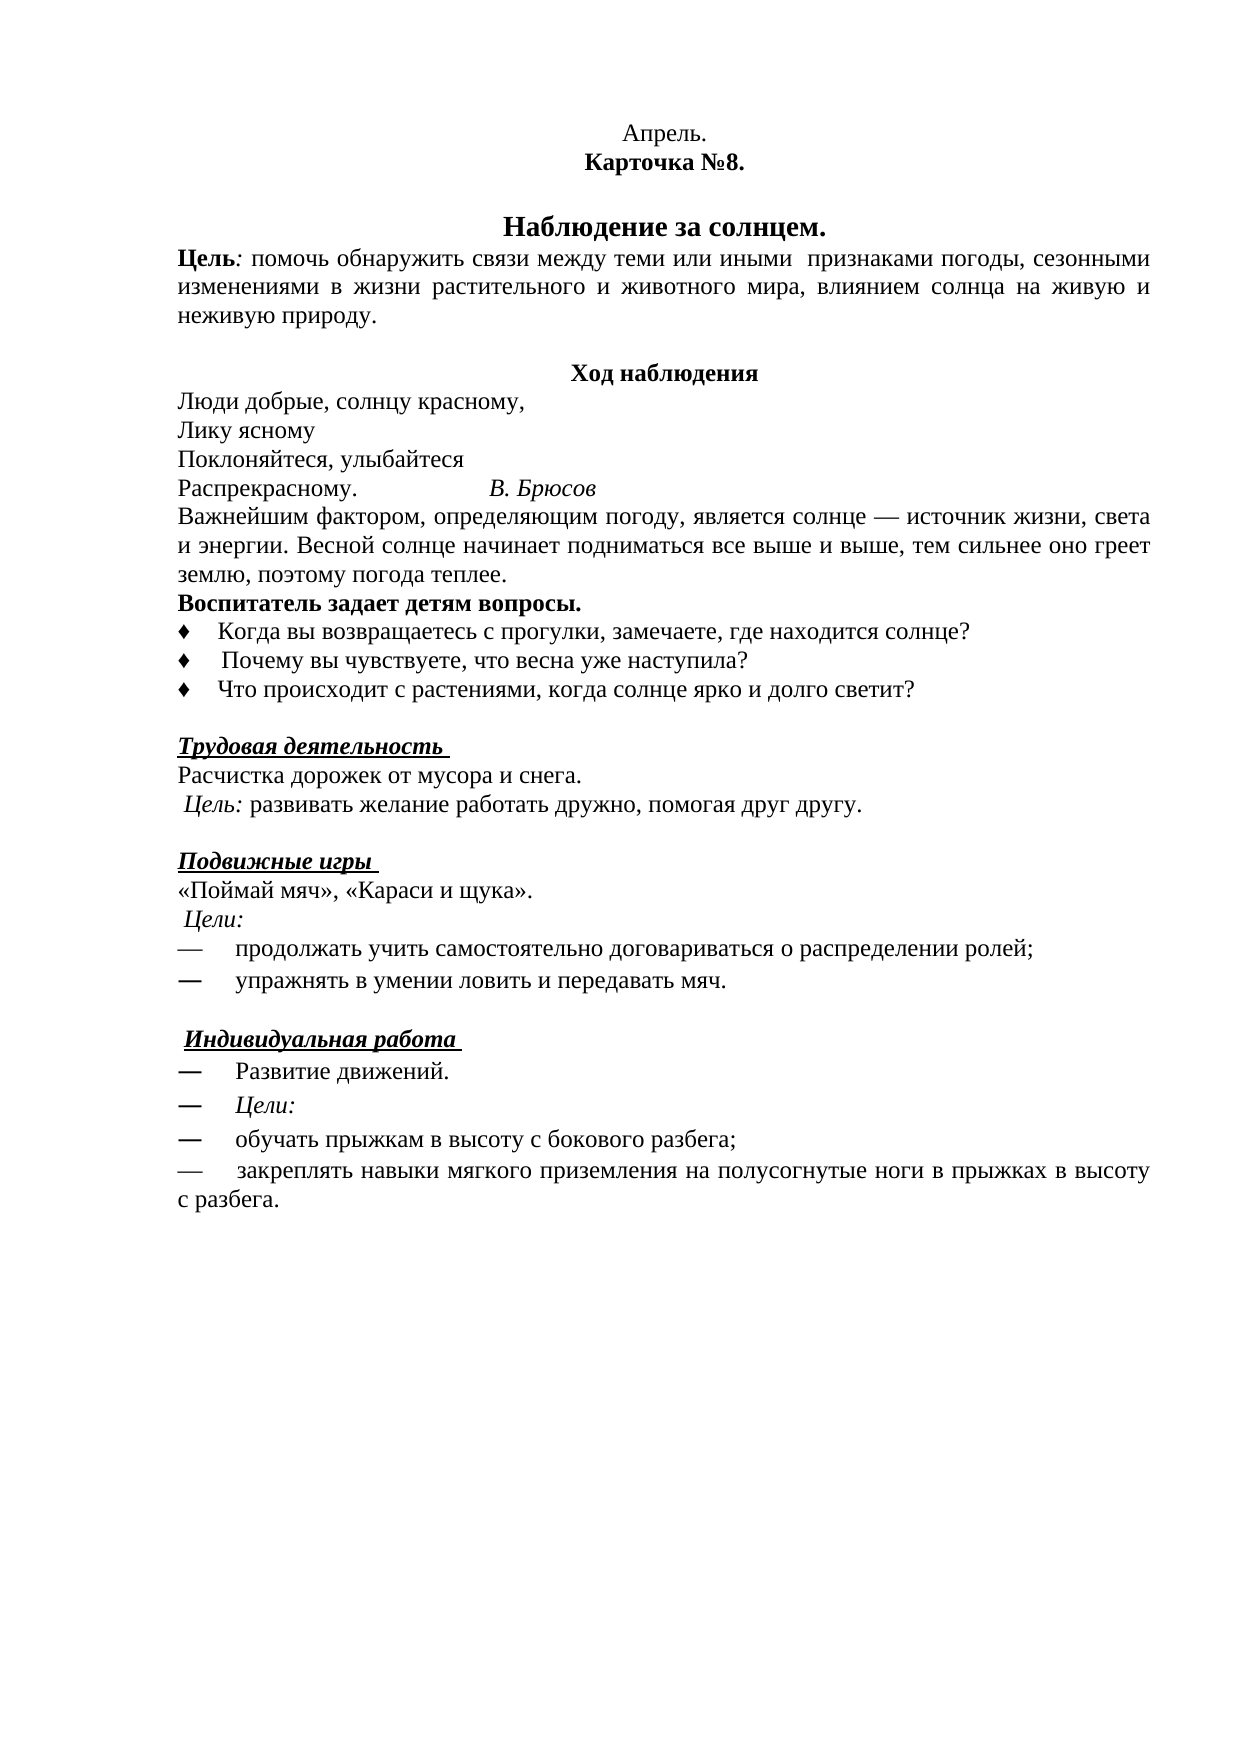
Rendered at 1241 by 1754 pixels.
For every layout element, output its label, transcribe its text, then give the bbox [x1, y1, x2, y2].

text Подвижные игры [177, 846, 1152, 875]
text ♦ Что происходит с растениями, когда солнце ярко и долго светит? [177, 674, 1152, 703]
text Воспитатель задает детям вопросы. [177, 588, 1152, 616]
text Цель: помочь обнаружить связи между теми или иными признаками погоды, сезонными изменениями в жизни растительного и животного мира, влиянием солнца на живую и неживую природу. [177, 243, 1152, 329]
text ♦ Когда вы возвращаетесь с прогулки, замечаете, где находится солнце? [177, 616, 1152, 645]
text Важнейшим фактором, определяющим погоду, является солнце — источник жизни, света и энергии. Весной солнце начинает подниматься все выше и выше, тем сильнее оно греет землю, поэтому погода теплее. [177, 501, 1152, 588]
text Трудовая деятельность [177, 731, 1152, 760]
list Развитие движений. [177, 1053, 1152, 1087]
text Цель: развивать желание работать дружно, помогая друг другу. [177, 789, 1152, 818]
text «Поймай мяч», «Караси и щука». [177, 875, 1152, 904]
text Поклоняйтеся, улыбайтеся [177, 444, 1152, 473]
list упражнять в умении ловить и передавать мяч. [177, 961, 1152, 996]
text Цели: [177, 904, 1152, 933]
text Наблюдение за солнцем. [177, 209, 1152, 243]
text Люди добрые, солнцу красному, [177, 386, 1152, 415]
list обучать прыжкам в высоту с бокового разбега; [177, 1121, 1152, 1155]
text — продолжать учить самостоятельно договариваться о распределении ролей; [177, 933, 1152, 961]
text Индивидуальная работа [177, 1024, 1152, 1053]
text Распрекрасному. В. Брюсов [177, 473, 1152, 501]
text Лику ясному [177, 415, 1152, 444]
list Цели: [177, 1087, 1152, 1121]
text Апрель. [177, 118, 1152, 147]
text — закреплять навыки мягкого приземления на полусогнутые ноги в прыжках в высоту с разбега. [177, 1155, 1152, 1213]
text Карточка №8. [177, 147, 1152, 176]
text Ход наблюдения [177, 358, 1152, 386]
text ♦ Почему вы чувствуете, что весна уже наступила? [177, 645, 1152, 674]
text Расчистка дорожек от мусора и снега. [177, 760, 1152, 789]
